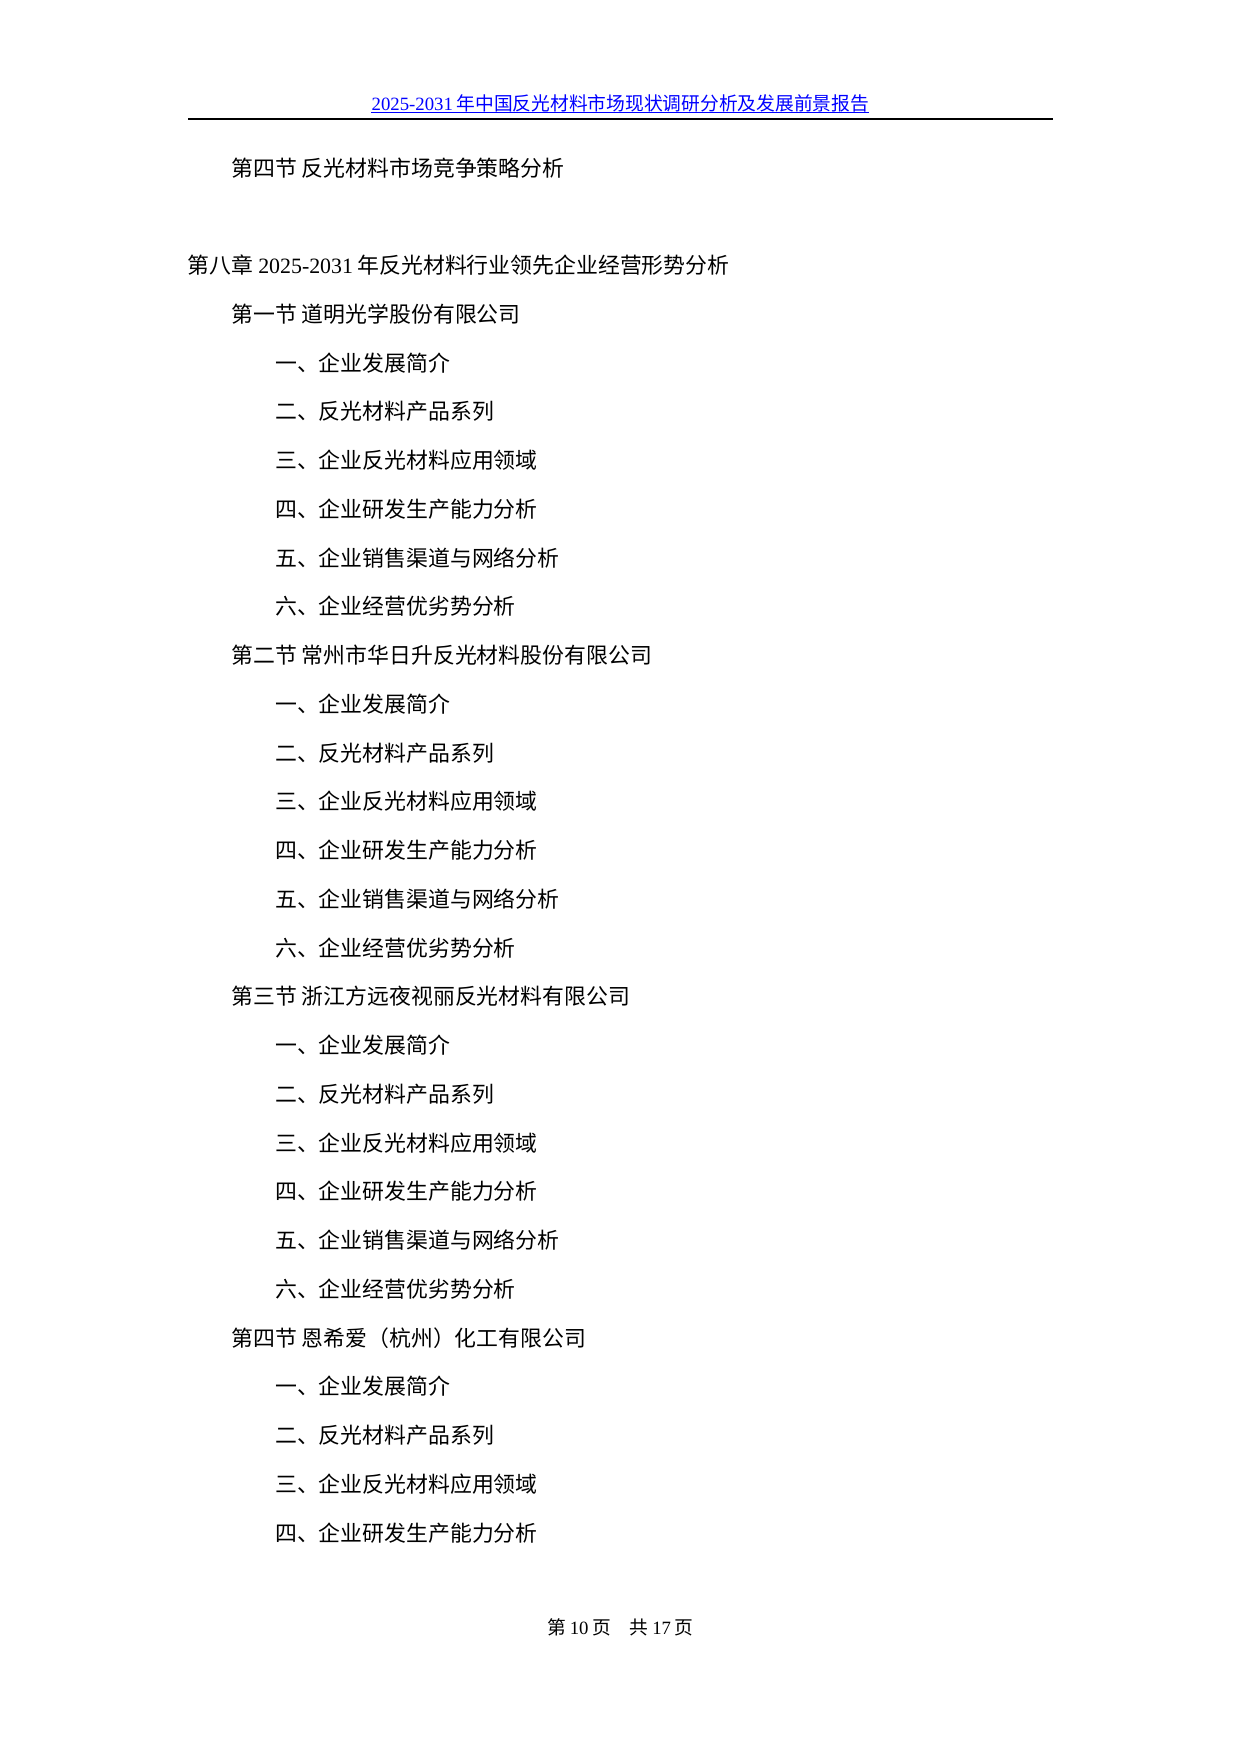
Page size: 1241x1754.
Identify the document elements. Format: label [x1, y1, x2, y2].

text [187, 150, 1053, 1548]
